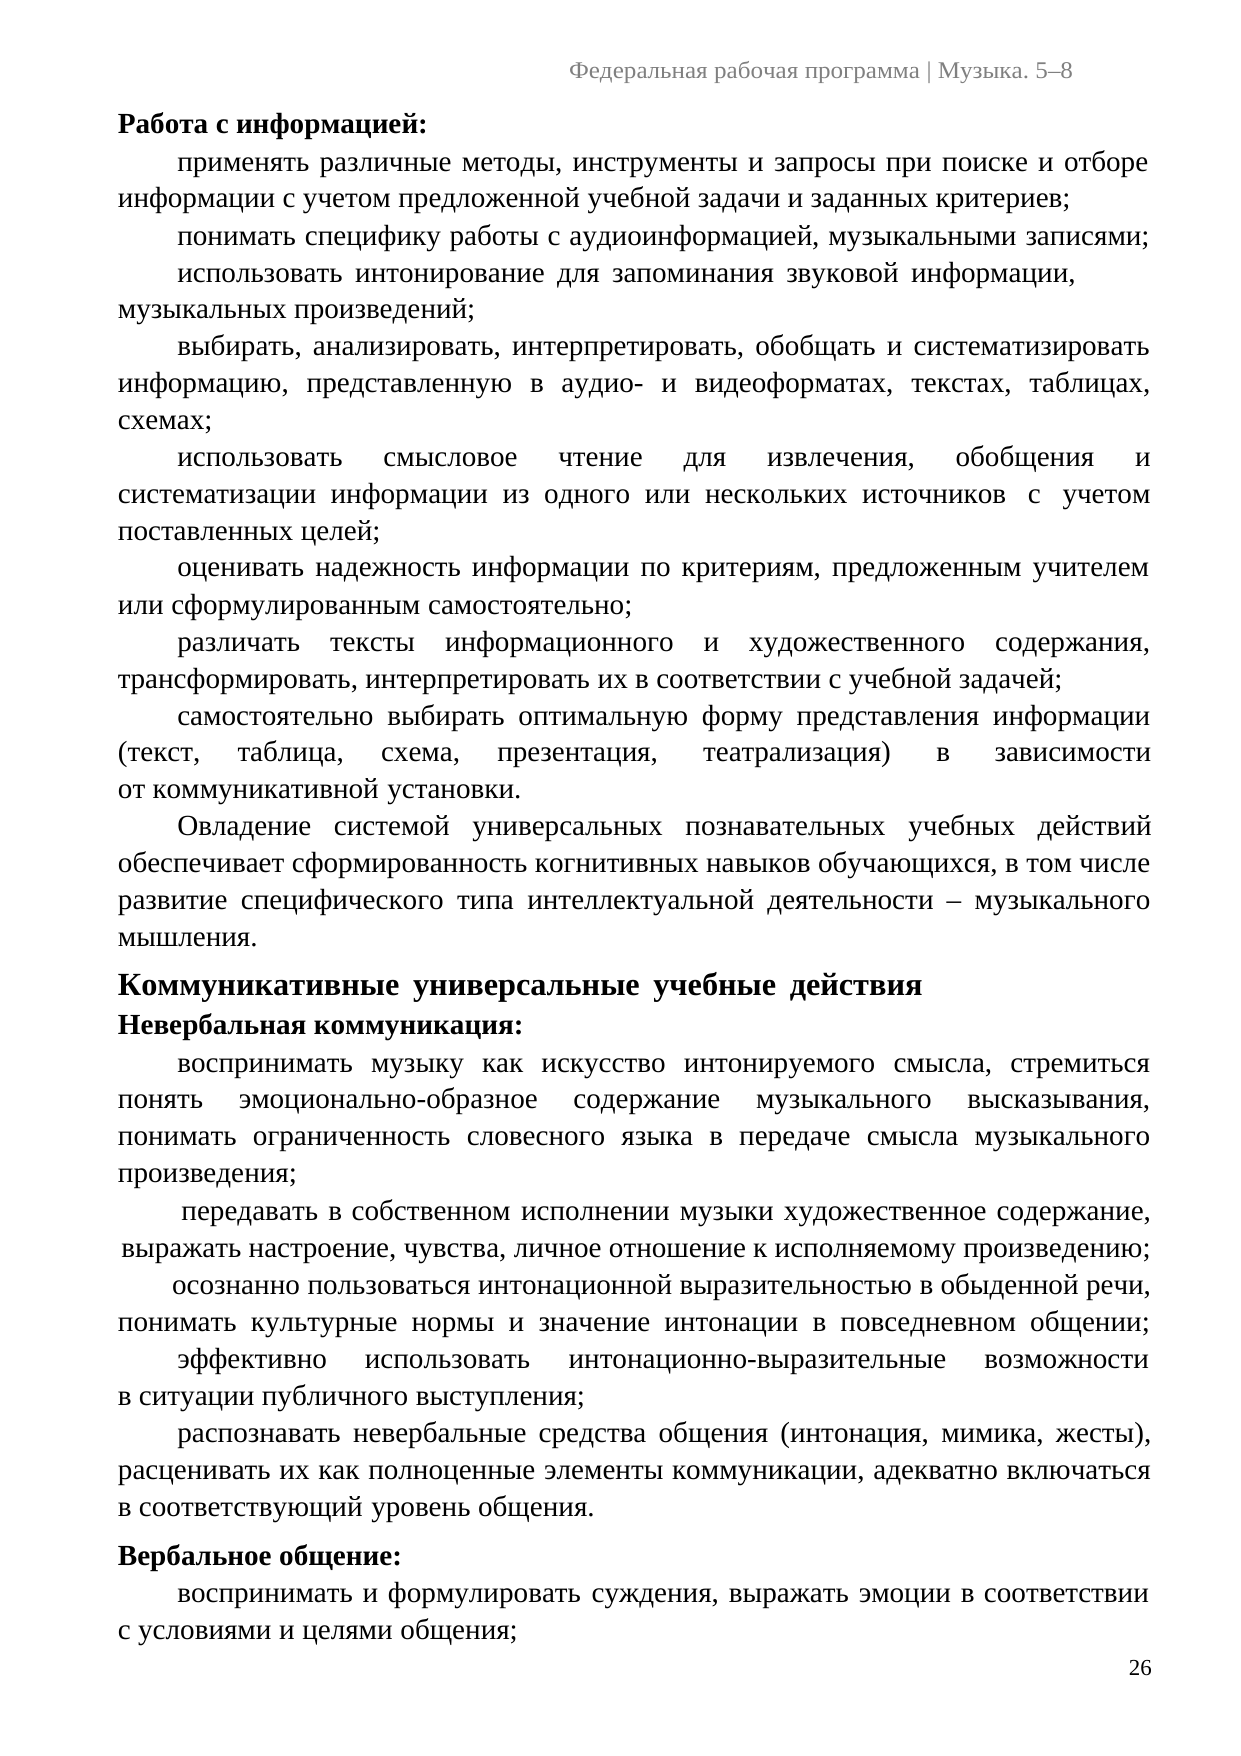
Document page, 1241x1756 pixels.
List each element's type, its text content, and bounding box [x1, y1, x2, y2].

text музыкальных произведений; [118, 292, 1163, 325]
text воспринимать музыку как искусство интонируемого смысла, стремиться понять эмоционально-образное содержание музыкального высказывания, понимать ограниченность словесного языка в передаче смысла музыкального произведения; [118, 1045, 1150, 1189]
text передавать в собственном исполнении музыки художественное содержание, выражать настроение, чувства, личное отношение к исполняемому произведению; осознанно пользоваться интонационной выразительностью в обыденной речи, [118, 1193, 1151, 1300]
text использовать смысловое чтение для извлечения, обобщения и систематизации информации из одного или нескольких источников с учетом поставленных целей; [118, 439, 1150, 546]
subtitle Невербальная коммуникация: [118, 1007, 1163, 1041]
subtitle Работа с информацией: [118, 106, 1163, 140]
text понимать специфику работы с аудиоинформацией, музыкальными записями; использовать интонирование для запоминания звуковой информации, [177, 218, 1151, 288]
text понимать культурные нормы и значение интонации в повседневном общении; эффективно использовать интонационно-выразительные возможности [118, 1304, 1151, 1374]
text оценивать надежность информации по критериям, предложенным учителем или сформулированным самостоятельно; [118, 549, 1150, 620]
text выбирать, анализировать, интерпретировать, обобщать и систематизировать информацию, представленную в аудио- и видеоформатах, текстах, таблицах, схемах; [118, 328, 1150, 436]
text в ситуации публичного выступления; [118, 1378, 1163, 1412]
subtitle Коммуникативные универсальные учебные действия [118, 965, 1163, 1002]
text воспринимать и формулировать суждения, выражать эмоции в соответствии с условиями и целями общения; [118, 1575, 1152, 1646]
text Овладение системой универсальных познавательных учебных действий обеспечивает сформированность когнитивных навыков обучающихся, в том числе развитие специфического типа интеллектуальной деятельности – музыкального мышления. [118, 808, 1151, 952]
text применять различные методы, инструменты и запросы при поиске и отборе информации с учетом предложенной учебной задачи и заданных критериев; [118, 144, 1150, 214]
text самостоятельно выбирать оптимальную форму представления информации (текст, таблица, схема, презентация, театрализация) в зависимости от коммуникативной установки. [118, 698, 1151, 805]
text различать тексты информационного и художественного содержания, трансформировать, интерпретировать их в соответствии с учебной задачей; [118, 624, 1150, 694]
subtitle Вербальное общение: [118, 1538, 1163, 1572]
text распознавать невербальные средства общения (интонация, мимика, жесты), расценивать их как полноценные элементы коммуникации, адекватно включаться в соответствующий уровень общения. [118, 1415, 1152, 1522]
